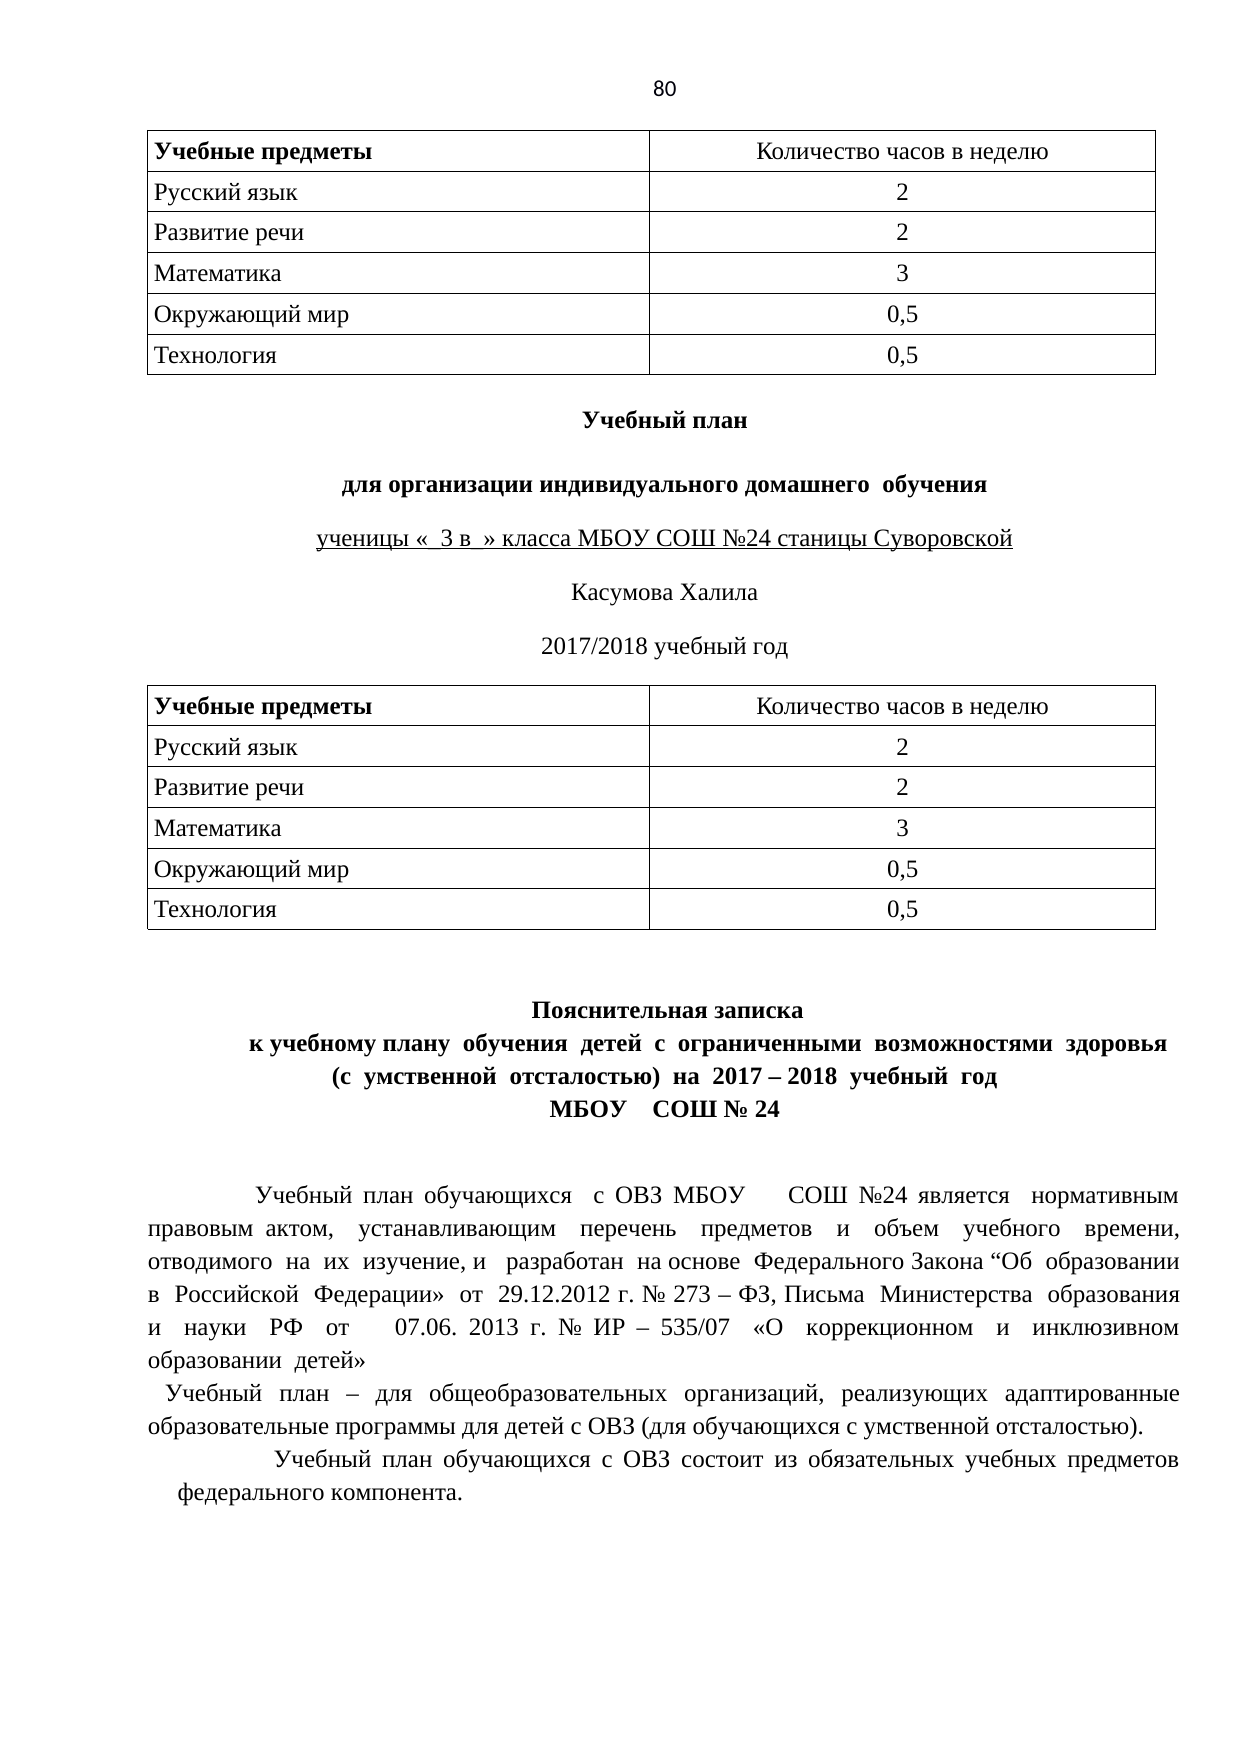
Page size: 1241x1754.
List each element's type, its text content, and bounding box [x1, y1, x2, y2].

table_header Учебные предметы [148, 686, 649, 725]
table_cell 2 [650, 172, 1155, 211]
table_cell Математика [148, 253, 649, 293]
subtitle к учебному плану обучения детей с ограниченными возможностями здоровья (с умственной отсталостью) на 2017 – 2018 учебный год [148, 1028, 1181, 1089]
table_cell 2 [650, 767, 1155, 807]
table_cell 0,5 [650, 294, 1155, 333]
text Касумова Халила [148, 577, 1181, 606]
text 2017/2018 учебный год [148, 631, 1181, 659]
text Учебный план [148, 405, 1181, 434]
table_cell 2 [650, 212, 1155, 252]
table_cell Русский язык [148, 726, 649, 766]
table_cell 0,5 [650, 335, 1155, 374]
table_header Учебные предметы [148, 131, 649, 171]
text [148, 469, 1181, 498]
text ученицы «_3 в_» класса МБОУ СОШ №24 станицы Суворовской [148, 523, 1181, 552]
table_cell Окружающий мир [148, 849, 649, 888]
subtitle Пояснительная записка [148, 995, 1181, 1023]
table_cell 0,5 [650, 849, 1155, 888]
table_cell Русский язык [148, 172, 649, 211]
text Учебный план – для общеобразовательных организаций, реализующих адаптированные образовательные программы для детей с ОВЗ (для обучающихся с умственной отсталостью). [148, 1378, 1181, 1440]
table_cell Технология [148, 335, 649, 374]
subtitle МБОУ СОШ № 24 [148, 1094, 1181, 1122]
table_header Количество часов в неделю [650, 686, 1155, 725]
table_cell 0,5 [650, 889, 1155, 929]
table_cell Технология [148, 889, 649, 929]
table_cell 3 [650, 808, 1155, 847]
table_cell Математика [148, 808, 649, 847]
table_cell Развитие речи [148, 212, 649, 252]
table_cell 3 [650, 253, 1155, 293]
text Учебный план обучающихся с ОВЗ состоит из обязательных учебных предметов федерального компонента. [177, 1444, 1181, 1506]
table_cell 2 [650, 726, 1155, 766]
text Учебный план обучающихся с ОВЗ МБОУ СОШ №24 является нормативным правовым актом, устанавливающим перечень предметов и объем учебного времени, отводимого на их изучение, и разработан на основе Федерального Закона “Об образовании в Российской Федерации» от 29.12.2012 г. № 273 – ФЗ, Письма Министерства образования и науки РФ от 07.06. 2013 г. № ИР – 535/07 «О коррекционном и инклюзивном образовании детей» [148, 1180, 1181, 1374]
table_cell Окружающий мир [148, 294, 649, 333]
table_cell Развитие речи [148, 767, 649, 807]
table_header Количество часов в неделю [650, 131, 1155, 171]
